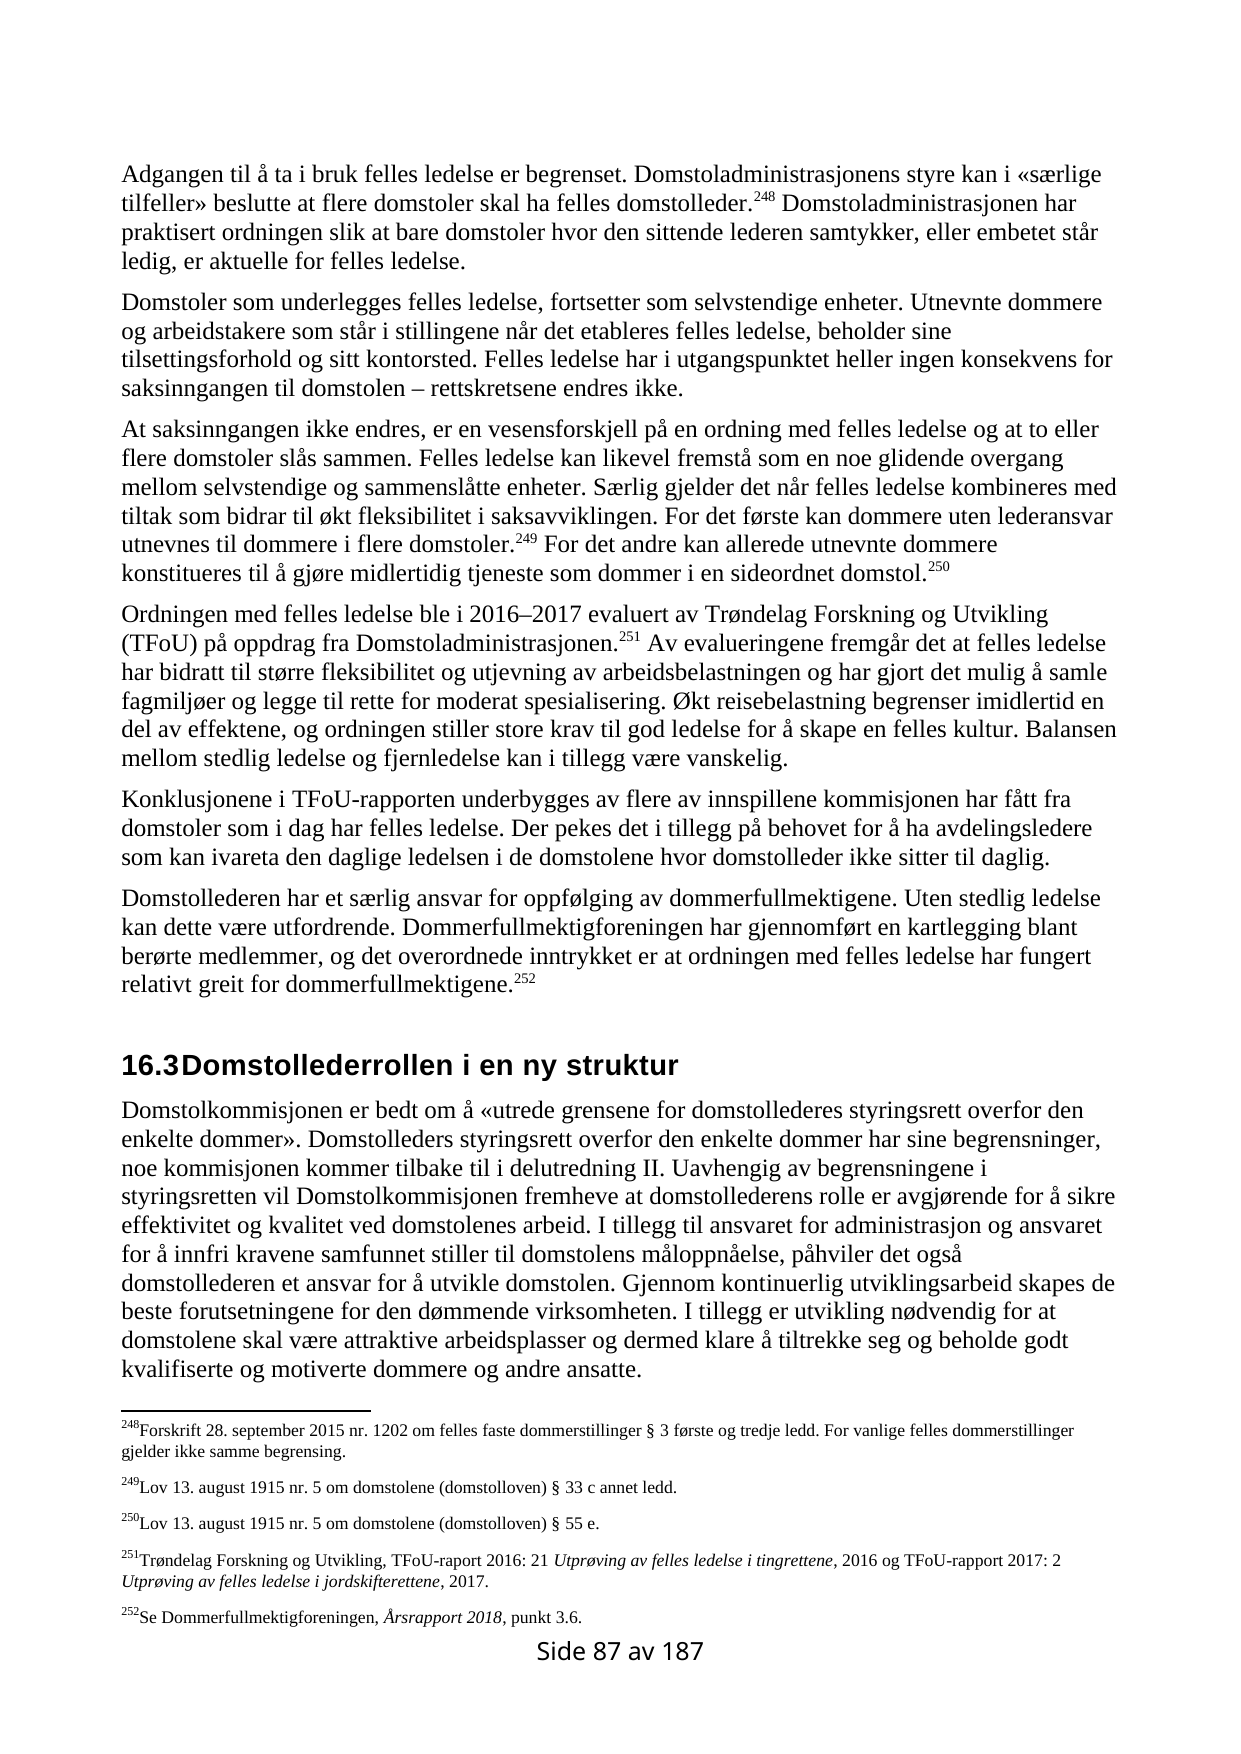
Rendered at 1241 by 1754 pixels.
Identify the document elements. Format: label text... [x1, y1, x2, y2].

text Domstoler som underlegges felles ledelse, fortsetter som selvstendige enheter. Utnevnte dommere og arbeidstakere som står i stillingene når det etableres felles ledelse, beholder sine tilsettingsforhold og sitt kontorsted. Felles ledelse har i utgangspunktet heller ingen konsekvens for saksinngangen til domstolen – rettskretsene endres ikke. [121, 287, 1119, 402]
text Adgangen til å ta i bruk felles ledelse er begrenset. Domstoladministrasjonens styre kan i «særlige tilfeller» beslutte at flere domstoler skal ha felles domstolleder. Domstoladministrasjonen har praktisert ordningen slik at bare domstoler hvor den sittende lederen samtykker, eller embetet står ledig, er aktuelle for felles ledelse. [121, 159, 1119, 274]
text Domstolkommisjonen er bedt om å «utrede grensene for domstollederes styringsrett overfor den enkelte dommer». Domstolleders styringsrett overfor den enkelte dommer har sine begrensninger, noe kommisjonen kommer tilbake til i delutredning II. Uavhengig av begrensningene i styringsretten vil Domstolkommisjonen fremheve at domstollederens rolle er avgjørende for å sikre effektivitet og kvalitet ved domstolenes arbeid. I tillegg til ansvaret for administrasjon og ansvaret for å innfri kravene samfunnet stiller til domstolens måloppnåelse, påhviler det også domstollederen et ansvar for å utvikle domstolen. Gjennom kontinuerlig utviklingsarbeid skapes de beste forutsetningene for den dømmende virksomheten. I tillegg er utvikling nødvendig for at domstolene skal være attraktive arbeidsplasser og dermed klare å tiltrekke seg og beholde godt kvalifiserte og motiverte dommere og andre ansatte. [121, 1095, 1119, 1383]
text Domstollederen har et særlig ansvar for oppfølging av dommerfullmektigene. Uten stedlig ledelse kan dette være utfordrende. Dommerfullmektigforeningen har gjennomført en kartlegging blant berørte medlemmer, og det overordnede inntrykket er at ordningen med felles ledelse har fungert relativt greit for dommerfullmektigene. [121, 883, 1119, 998]
text Konklusjonene i TFoU-rapporten underbygges av flere av innspillene kommisjonen har fått fra domstoler som i dag har felles ledelse. Der pekes det i tillegg på behovet for å ha avdelingsledere som kan ivareta den daglige ledelsen i de domstolene hvor domstolleder ikke sitter til daglig. [121, 784, 1119, 871]
text At saksinngangen ikke endres, er en vesensforskjell på en ordning med felles ledelse og at to eller flere domstoler slås sammen. Felles ledelse kan likevel fremstå som en noe glidende overgang mellom selvstendige og sammenslåtte enheter. Særlig gjelder det når felles ledelse kombineres med tiltak som bidrar til økt fleksibilitet i saksavviklingen. For det første kan dommere uten lederansvar utnevnes til dommere i flere domstoler. For det andre kan allerede utnevnte dommere konstitueres til å gjøre midlertidig tjeneste som dommer i en sideordnet domstol. [121, 414, 1119, 587]
subtitle Domstollederrollen i en ny struktur [121, 1048, 1119, 1082]
text Ordningen med felles ledelse ble i 2016–2017 evaluert av Trøndelag Forskning og Utvikling (TFoU) på oppdrag fra Domstoladministrasjonen. Av evalueringene fremgår det at felles ledelse har bidratt til større fleksibilitet og utjevning av arbeidsbelastningen og har gjort det mulig å samle fagmiljøer og legge til rette for moderat spesialisering. Økt reisebelastning begrenser imidlertid en del av effektene, og ordningen stiller store krav til god ledelse for å skape en felles kultur. Balansen mellom stedlig ledelse og fjernledelse kan i tillegg være vanskelig. [121, 599, 1119, 772]
